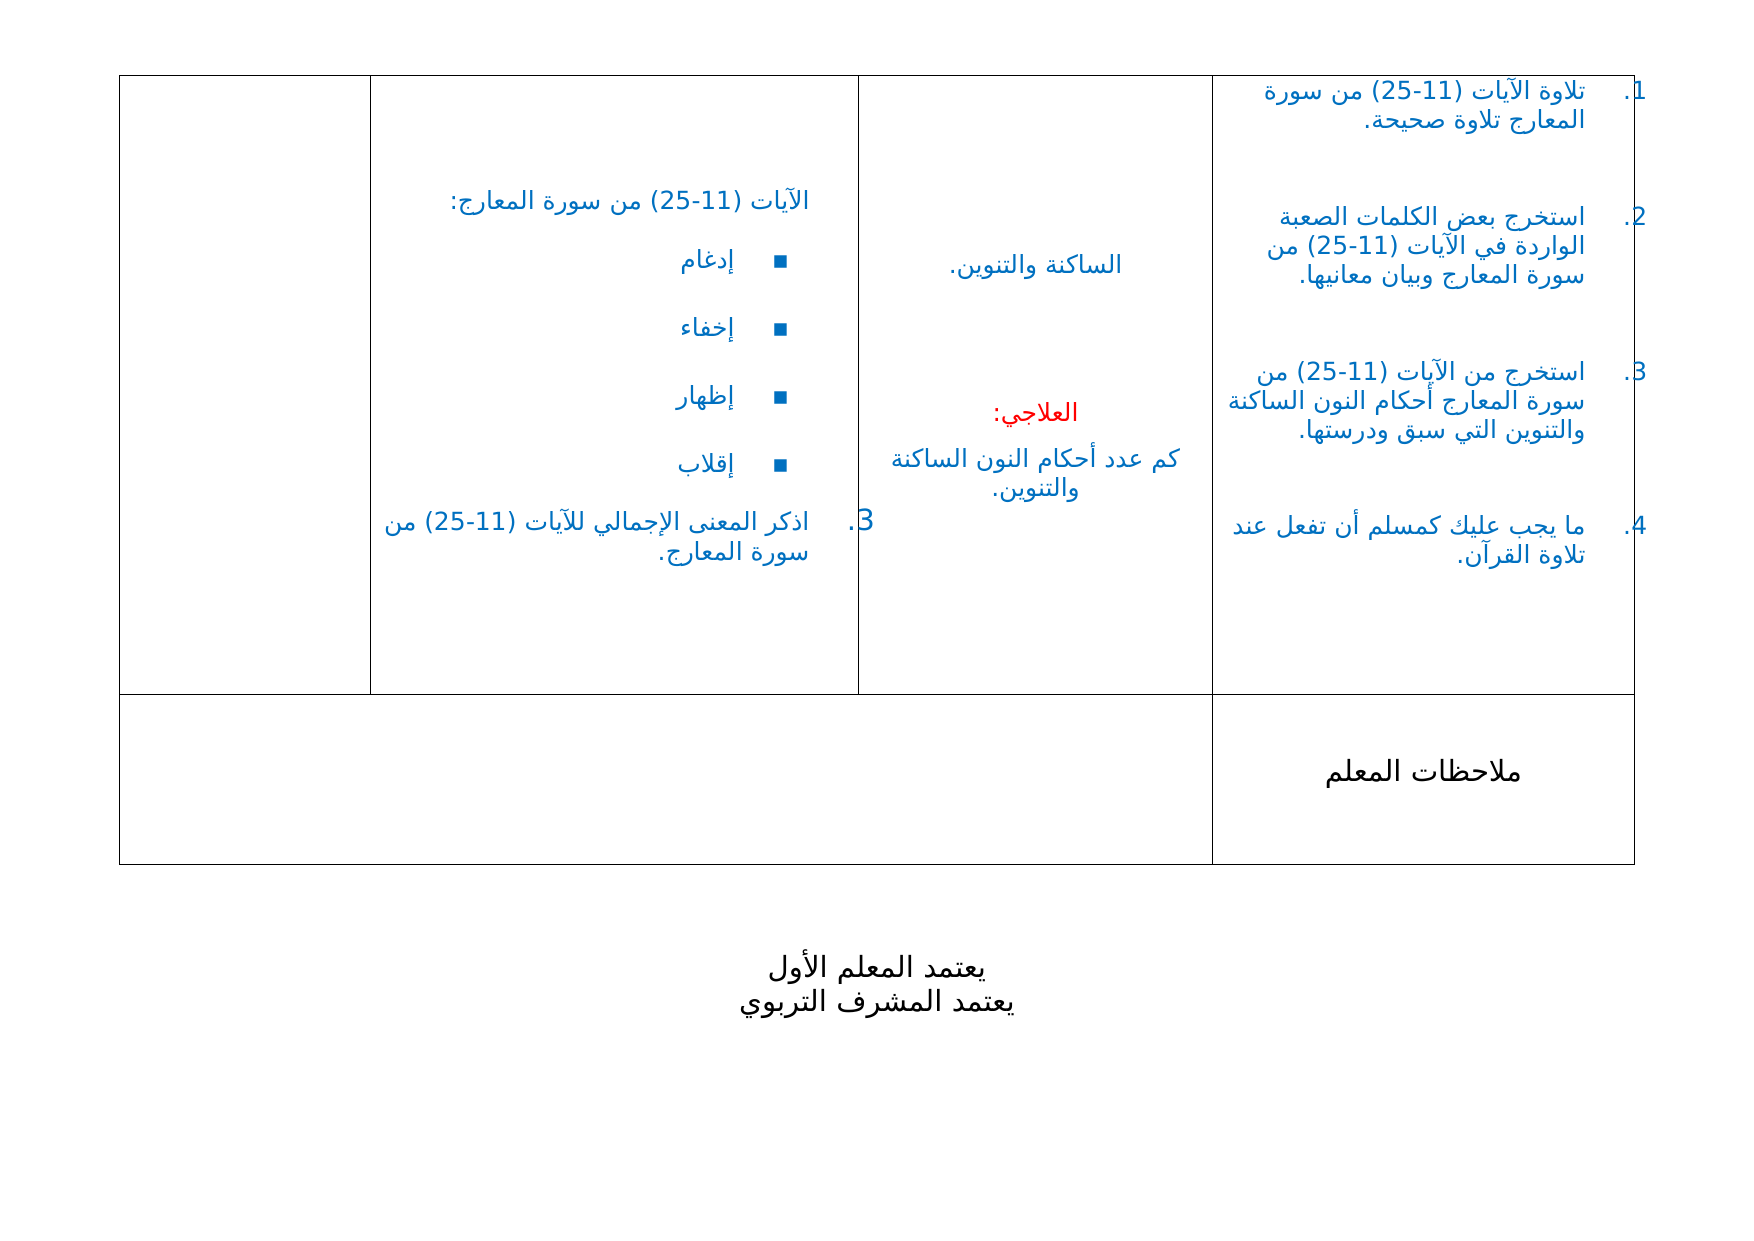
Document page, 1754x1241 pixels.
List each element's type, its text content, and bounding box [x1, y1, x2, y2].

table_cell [371, 76, 858, 694]
table_cell [120, 695, 1212, 864]
table_cell ملاحظات المعلم [1213, 695, 1634, 864]
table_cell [120, 76, 370, 694]
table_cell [1213, 76, 1634, 694]
text يعتمد المعلم الأول يعتمد المشرف التربوي [75, 950, 1679, 1018]
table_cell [859, 76, 1212, 694]
